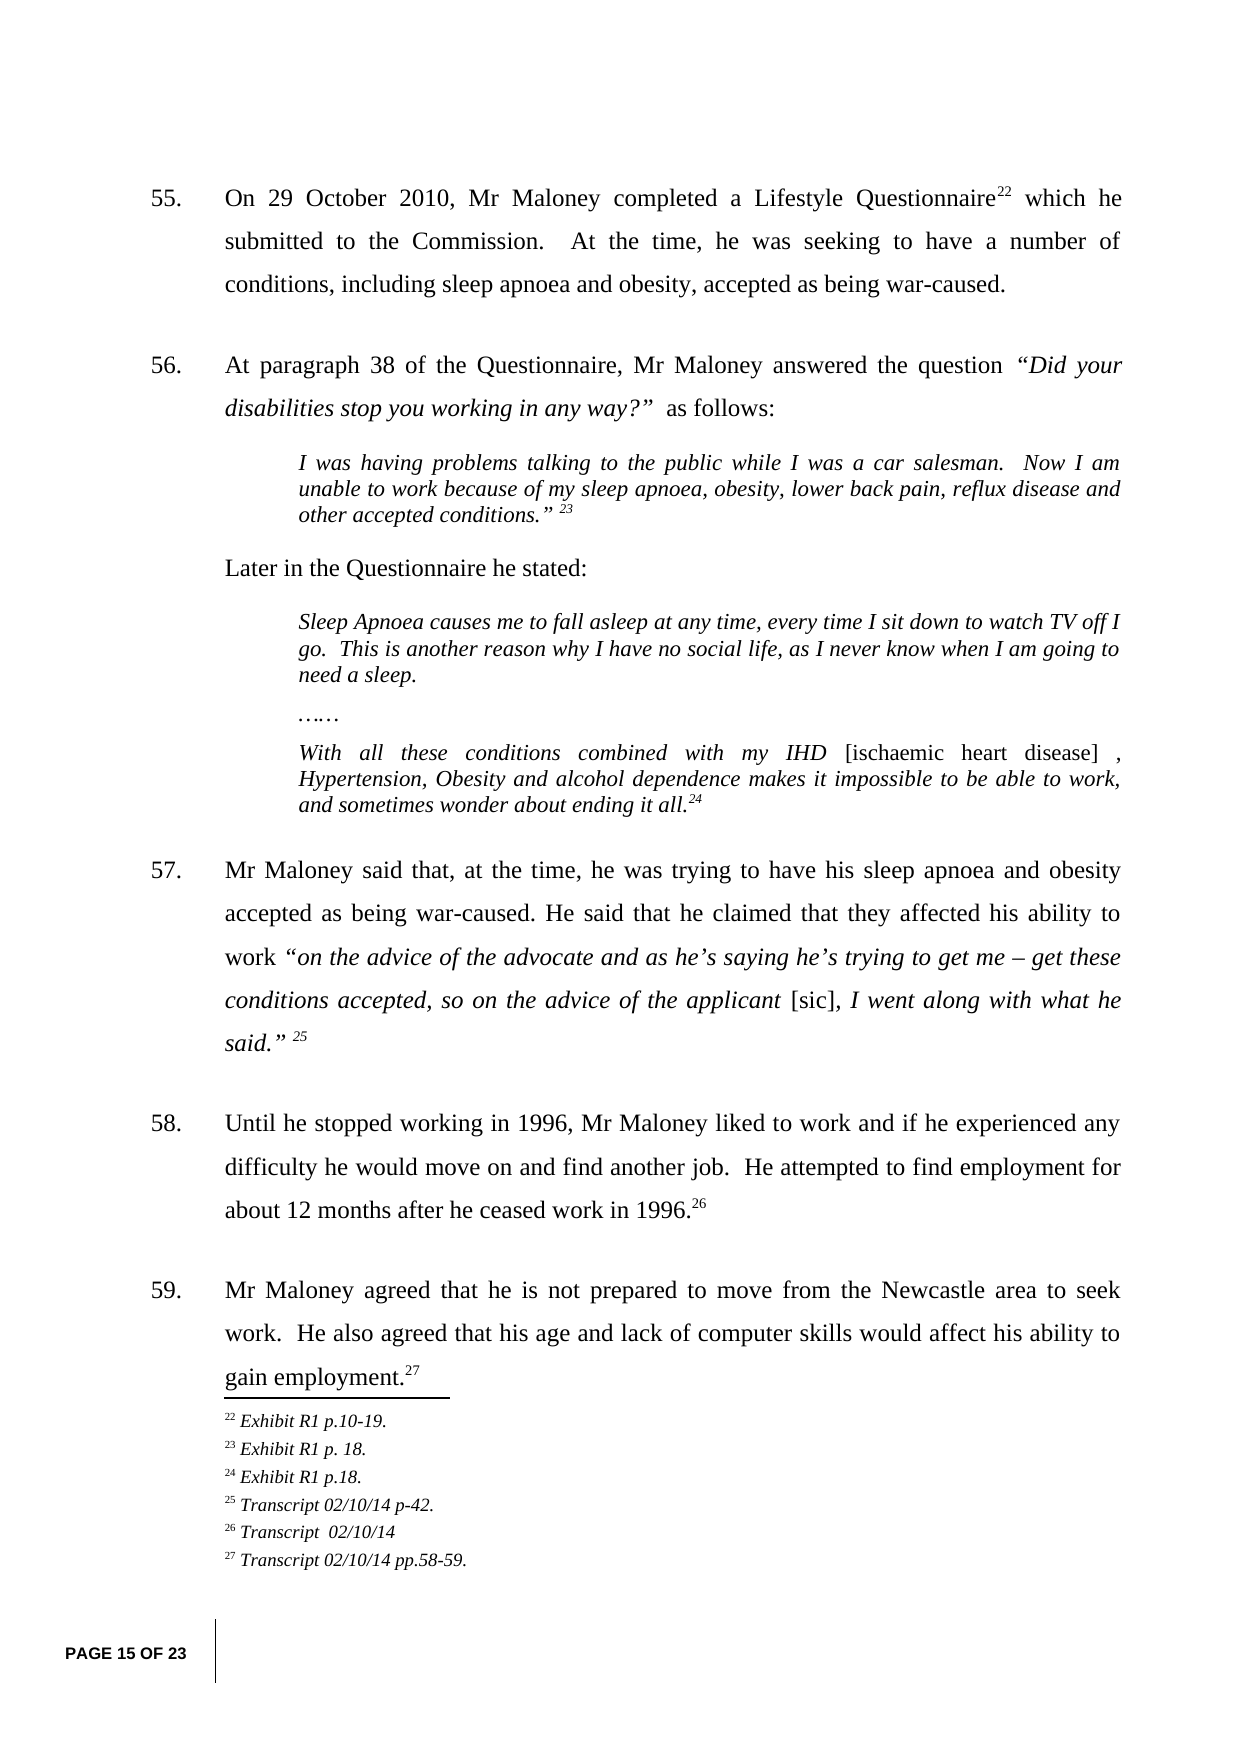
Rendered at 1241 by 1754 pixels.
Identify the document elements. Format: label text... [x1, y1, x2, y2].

text With all these conditions combined with my IHD [ischaemic heart disease] , Hypertension, Obesity and alcohol dependence makes it impossible to be able to work, and sometimes wonder about ending it all. [298, 739, 1122, 818]
list Mr Maloney said that, at the time, he was trying to have his sleep apnoea and obesity accepted as being war-caused. He said that he claimed that they affected his ability to work “on the advice of the advocate and as he’s saying he’s trying to get me – get these conditions accepted, so on the advice of the applicant [sic], I went along with what he said.” [151, 855, 1122, 1057]
text Sleep Apnoea causes me to fall asleep at any time, every time I sit down to watch TV off I go. This is another reason why I have no social life, as I never know when I am going to need a sleep. [298, 608, 1122, 687]
text I was having problems talking to the public while I was a car salesman. Now I am unable to work because of my sleep apnoea, obesity, lower back pain, reflux disease and other accepted conditions.” [298, 449, 1122, 528]
list Mr Maloney agreed that he is not prepared to move from the Newcastle area to seek work. He also agreed that his age and lack of computer skills would affect his ability to gain employment. [151, 1275, 1122, 1390]
text Later in the Questionnaire he stated: [224, 553, 1122, 582]
list On 29 October 2010, Mr Maloney completed a Lifestyle Questionnaire which he submitted to the Commission. At the time, he was seeking to have a number of conditions, including sleep apnoea and obesity, accepted as being war-caused. [151, 183, 1122, 298]
text …… [298, 700, 1122, 726]
list Until he stopped working in 1996, Mr Maloney liked to work and if he experienced any difficulty he would move on and find another job. He attempted to find employment for about 12 months after he ceased work in 1996. [151, 1108, 1122, 1223]
list At paragraph 38 of the Questionnaire, Mr Maloney answered the question “Did your disabilities stop you working in any way?” as follows: [151, 350, 1122, 422]
